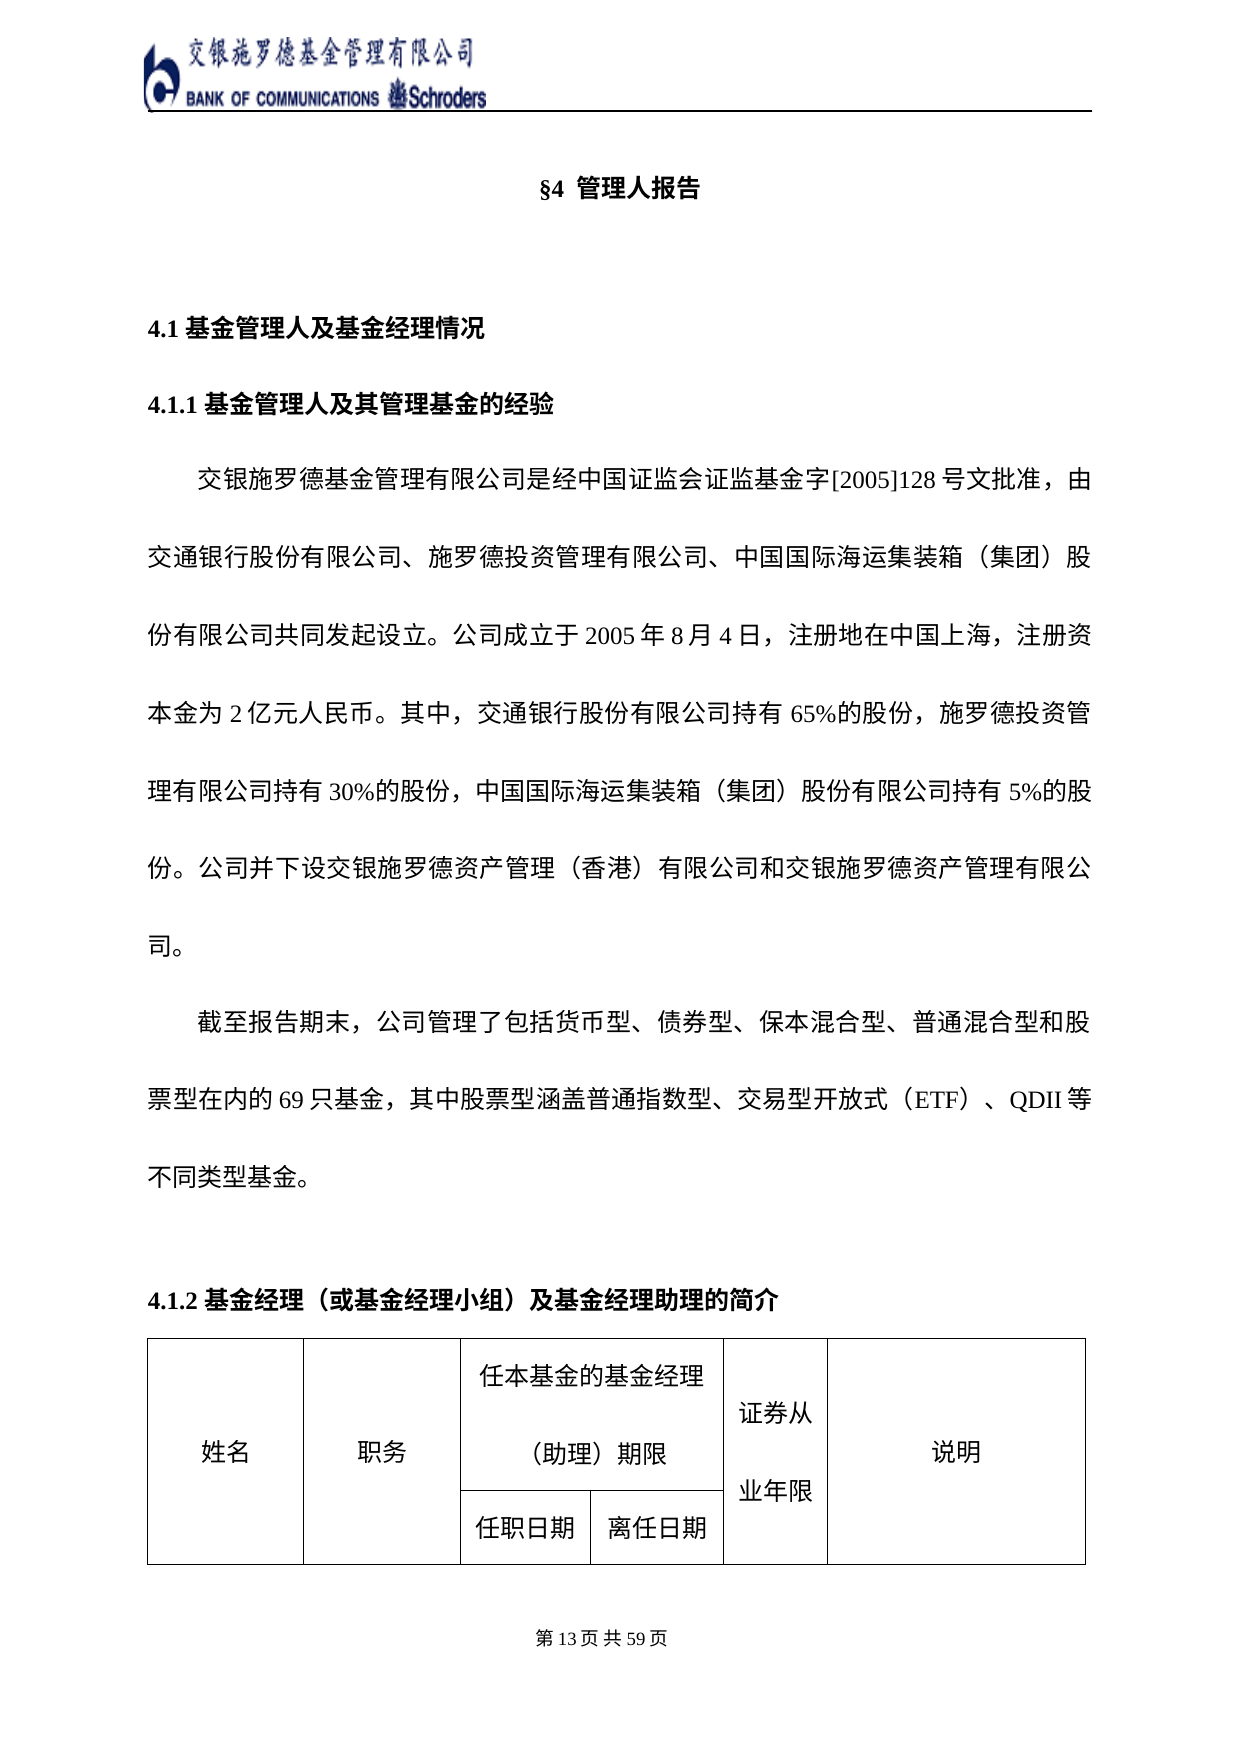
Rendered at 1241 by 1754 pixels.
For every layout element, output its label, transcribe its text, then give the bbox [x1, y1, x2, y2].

subtitle 4.1 基金管理人及基金经理情况 [148, 294, 1092, 359]
subtitle 4.1.2 基金经理（或基金经理小组）及基金经理助理的简介 [148, 1266, 1092, 1331]
table_cell 任职日期 [461, 1491, 590, 1564]
text 截至报告期末，公司管理了包括货币型、债券型、保本混合型、普通混合型和股票型在内的69只基金，其中股票型涵盖普通指数型、交易型开放式（ETF）、QDII等不同类型基金。 [148, 988, 1092, 1208]
table_header 姓名 [148, 1339, 303, 1564]
subtitle §4 管理人报告 [148, 154, 1092, 219]
table_header 职务 [304, 1339, 460, 1564]
table_header 证券从业年限 [724, 1339, 827, 1564]
picture [143, 37, 486, 113]
text 交银施罗德基金管理有限公司是经中国证监会证监基金字[2005]128号文批准，由交通银行股份有限公司、施罗德投资管理有限公司、中国国际海运集装箱（集团）股份有限公司共同发起设立。公司成立于2005年8月4日，注册地在中国上海，注册资本金为2亿元人民币。其中，交通银行股份有限公司持有65%的股份，施罗德投资管理有限公司持有30%的股份，中国国际海运集装箱（集团）股份有限公司持有5%的股份。公司并下设交银施罗德资产管理（香港）有限公司和交银施罗德资产管理有限公司。 [148, 445, 1092, 977]
subtitle 4.1.1 基金管理人及其管理基金的经验 [148, 370, 1092, 435]
table_header 任本基金的基金经理（助理）期限 [461, 1339, 723, 1490]
table_cell 离任日期 [591, 1491, 723, 1564]
table_header 说明 [828, 1339, 1085, 1564]
